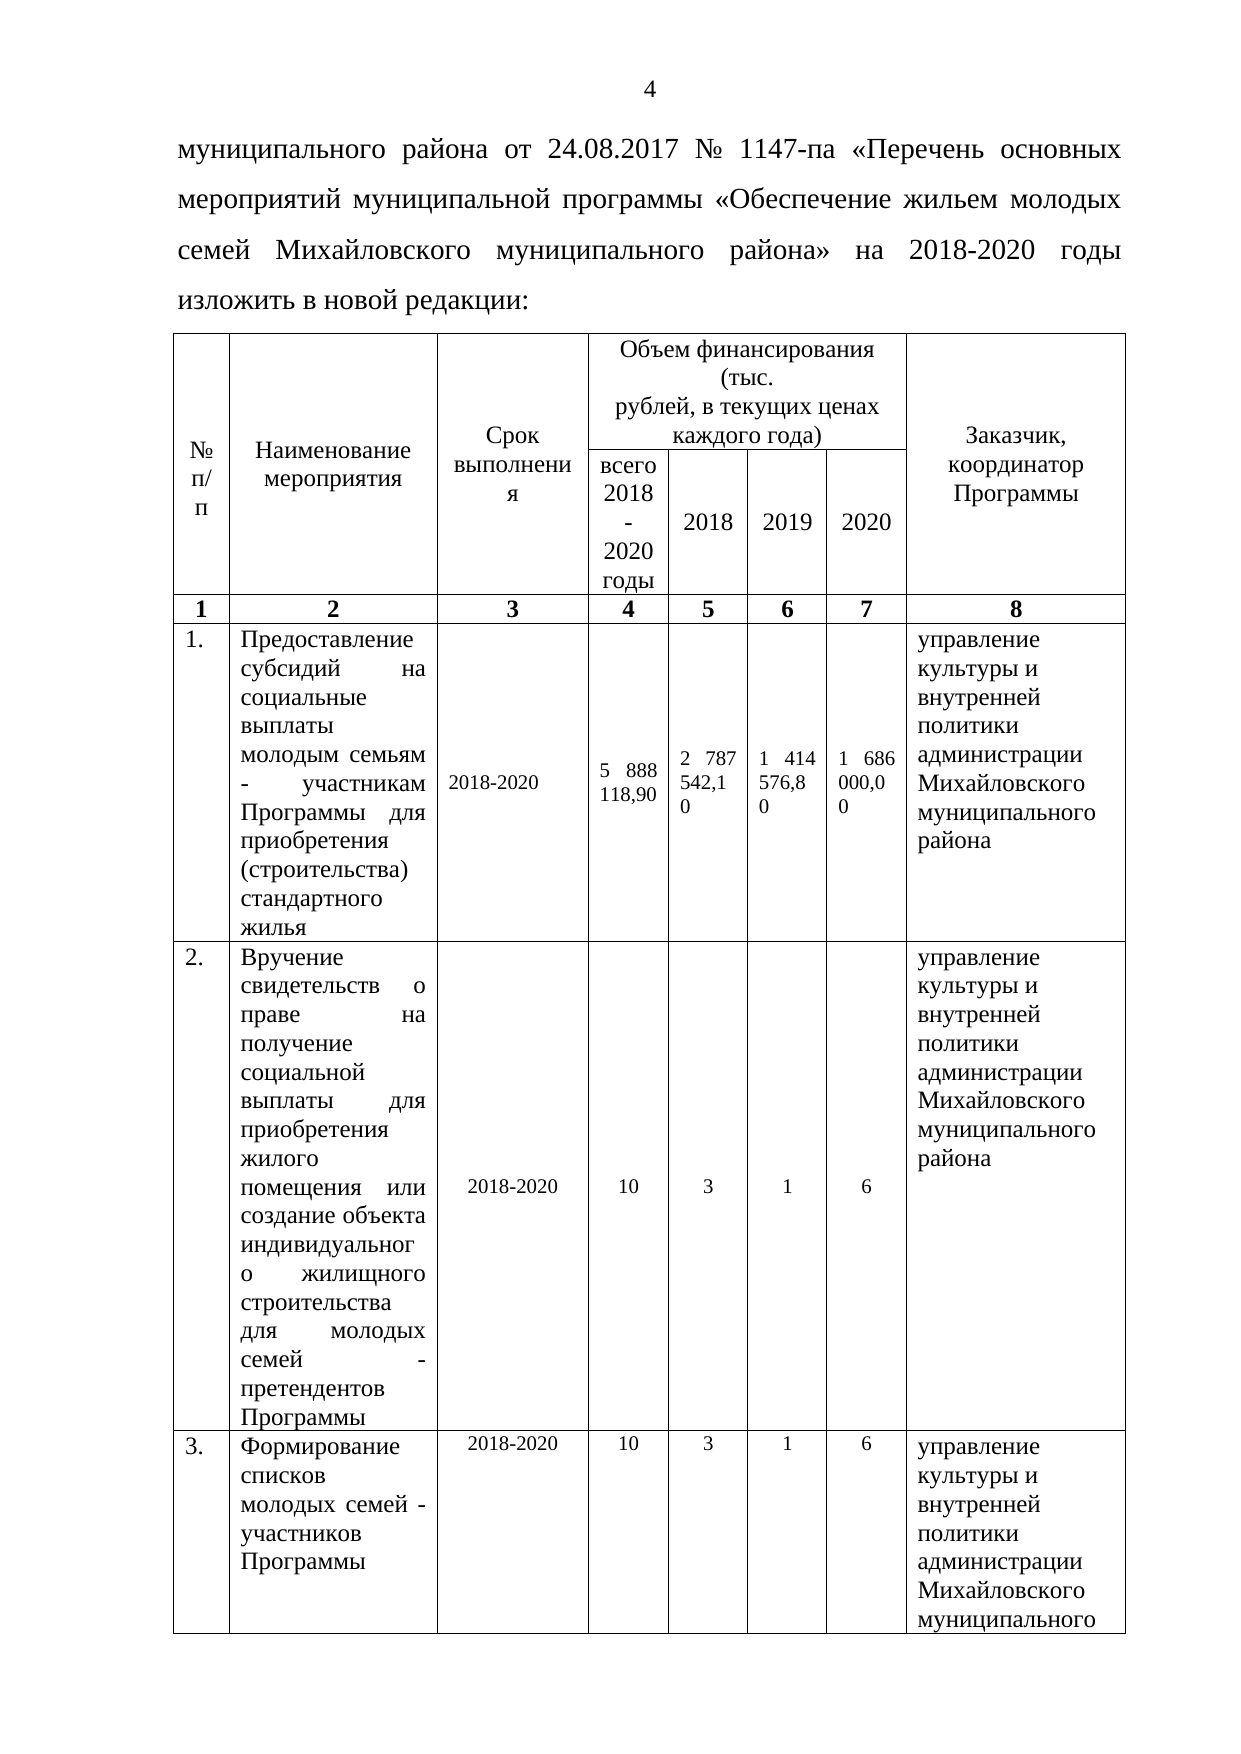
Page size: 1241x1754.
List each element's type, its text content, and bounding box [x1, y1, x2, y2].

table_cell 6 [827, 1431, 906, 1633]
table_cell Вручение свидетельств о праве на получение социальной выплаты для приобретения жилого помещения или создание объекта индивидуального жилищного строительства для молодых семей - претендентов Программы [230, 942, 437, 1430]
table_cell 10 [589, 942, 668, 1430]
table_cell 2 [230, 595, 437, 623]
table_cell 2018-2020 [438, 1431, 588, 1633]
table_cell 2018-2020 [438, 624, 588, 941]
table_cell управление культуры и внутренней политики администрации Михайловского муниципального района [907, 624, 1125, 941]
table_cell 2 787 542,10 [669, 624, 747, 941]
table_cell 1. [174, 624, 229, 941]
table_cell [230, 1431, 437, 1633]
table_cell 5 888 118,90 [589, 624, 668, 941]
table_cell 1 686 000,00 [827, 624, 906, 941]
table_header Объем финансирования (тыс. рублей, в текущих ценах каждого года) [589, 334, 906, 449]
table_cell 5 [669, 595, 747, 623]
table_cell управление культуры и внутренней политики администрации Михайловского муниципального района [907, 942, 1125, 1430]
table_cell всего 2018-2020 годы [589, 450, 668, 593]
table_cell 3. [174, 1431, 229, 1633]
table_cell 2018-2020 [438, 942, 588, 1430]
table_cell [907, 1431, 1125, 1633]
table_cell 6 [827, 942, 906, 1430]
table_header Наименование мероприятия [230, 334, 437, 593]
table_cell 2018 [669, 450, 747, 593]
table_cell 8 [907, 595, 1125, 623]
table_cell 6 [748, 595, 826, 623]
table_cell 3 [438, 595, 588, 623]
table_cell 1 [174, 595, 229, 623]
table_cell 4 [589, 595, 668, 623]
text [177, 131, 1122, 316]
table_cell 1 [748, 1431, 826, 1633]
table_header Срок выполнения [438, 334, 588, 593]
table_cell 7 [827, 595, 906, 623]
table_cell 2. [174, 942, 229, 1430]
table_header № п/п [174, 334, 229, 593]
table_cell Предоставление субсидий на социальные выплаты молодым семьям - участникам Программы для приобретения (строительства) стандартного жилья [230, 624, 437, 941]
table_cell 1 414 576,80 [748, 624, 826, 941]
table_cell 2019 [748, 450, 826, 593]
table_cell 3 [669, 1431, 747, 1633]
table_cell 1 [748, 942, 826, 1430]
table_header Заказчик, координатор Программы [907, 334, 1125, 593]
table_cell 10 [589, 1431, 668, 1633]
table_cell 3 [669, 942, 747, 1430]
table_cell 2020 [827, 450, 906, 593]
